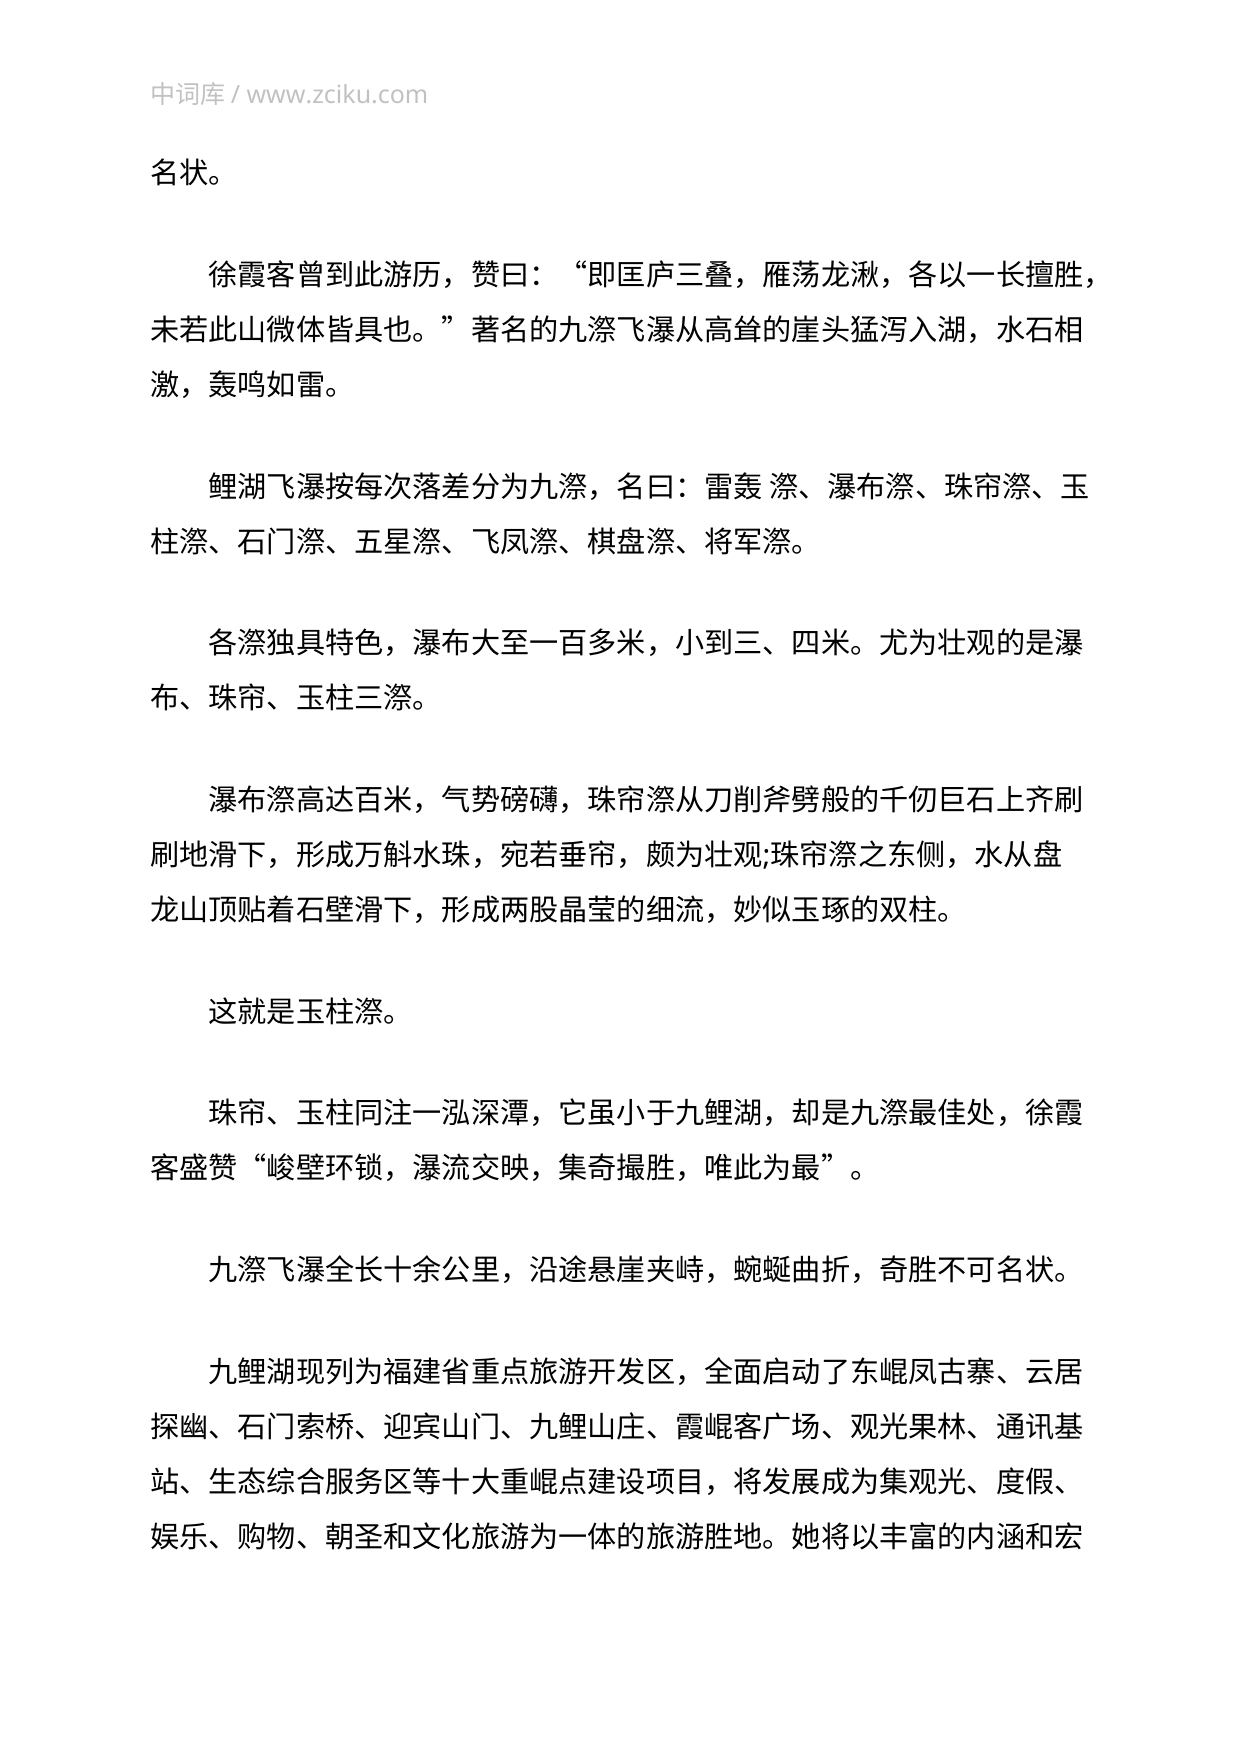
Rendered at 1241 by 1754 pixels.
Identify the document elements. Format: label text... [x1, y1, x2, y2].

text 各漈独具特色，瀑布大至一百多米，小到三、四米。尤为壮观的是瀑布、珠帘、玉柱三漈。 [150, 620, 1090, 717]
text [150, 150, 1090, 192]
text 徐霞客曾到此游历，赞曰：“即匡庐三叠，雁荡龙湫，各以一长擅胜，未若此山微体皆具也。”著名的九漈飞瀑从高耸的崖头猛泻入湖，水石相激，轰鸣如雷。 [150, 252, 1090, 404]
text 这就是玉柱漈。 [150, 988, 1090, 1031]
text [150, 1348, 1090, 1556]
text 鲤湖飞瀑按每次落差分为九漈，名曰：雷轰 漈、瀑布漈、珠帘漈、玉柱漈、石门漈、五星漈、飞凤漈、棋盘漈、将军漈。 [150, 463, 1090, 561]
text 九漈飞瀑全长十余公里，沿途悬崖夹峙，蜿蜒曲折，奇胜不可名状。 [150, 1247, 1090, 1289]
text 珠帘、玉柱同注一泓深潭，它虽小于九鲤湖，却是九漈最佳处，徐霞客盛赞“峻壁环锁，瀑流交映，集奇撮胜，唯此为最”。 [150, 1090, 1090, 1187]
text 瀑布漈高达百米，气势磅礴，珠帘漈从刀削斧劈般的千仞巨石上齐刷刷地滑下，形成万斛水珠，宛若垂帘，颇为壮观;珠帘漈之东侧，水从盘龙山顶贴着石壁滑下，形成两股晶莹的细流，妙似玉琢的双柱。 [150, 777, 1090, 929]
